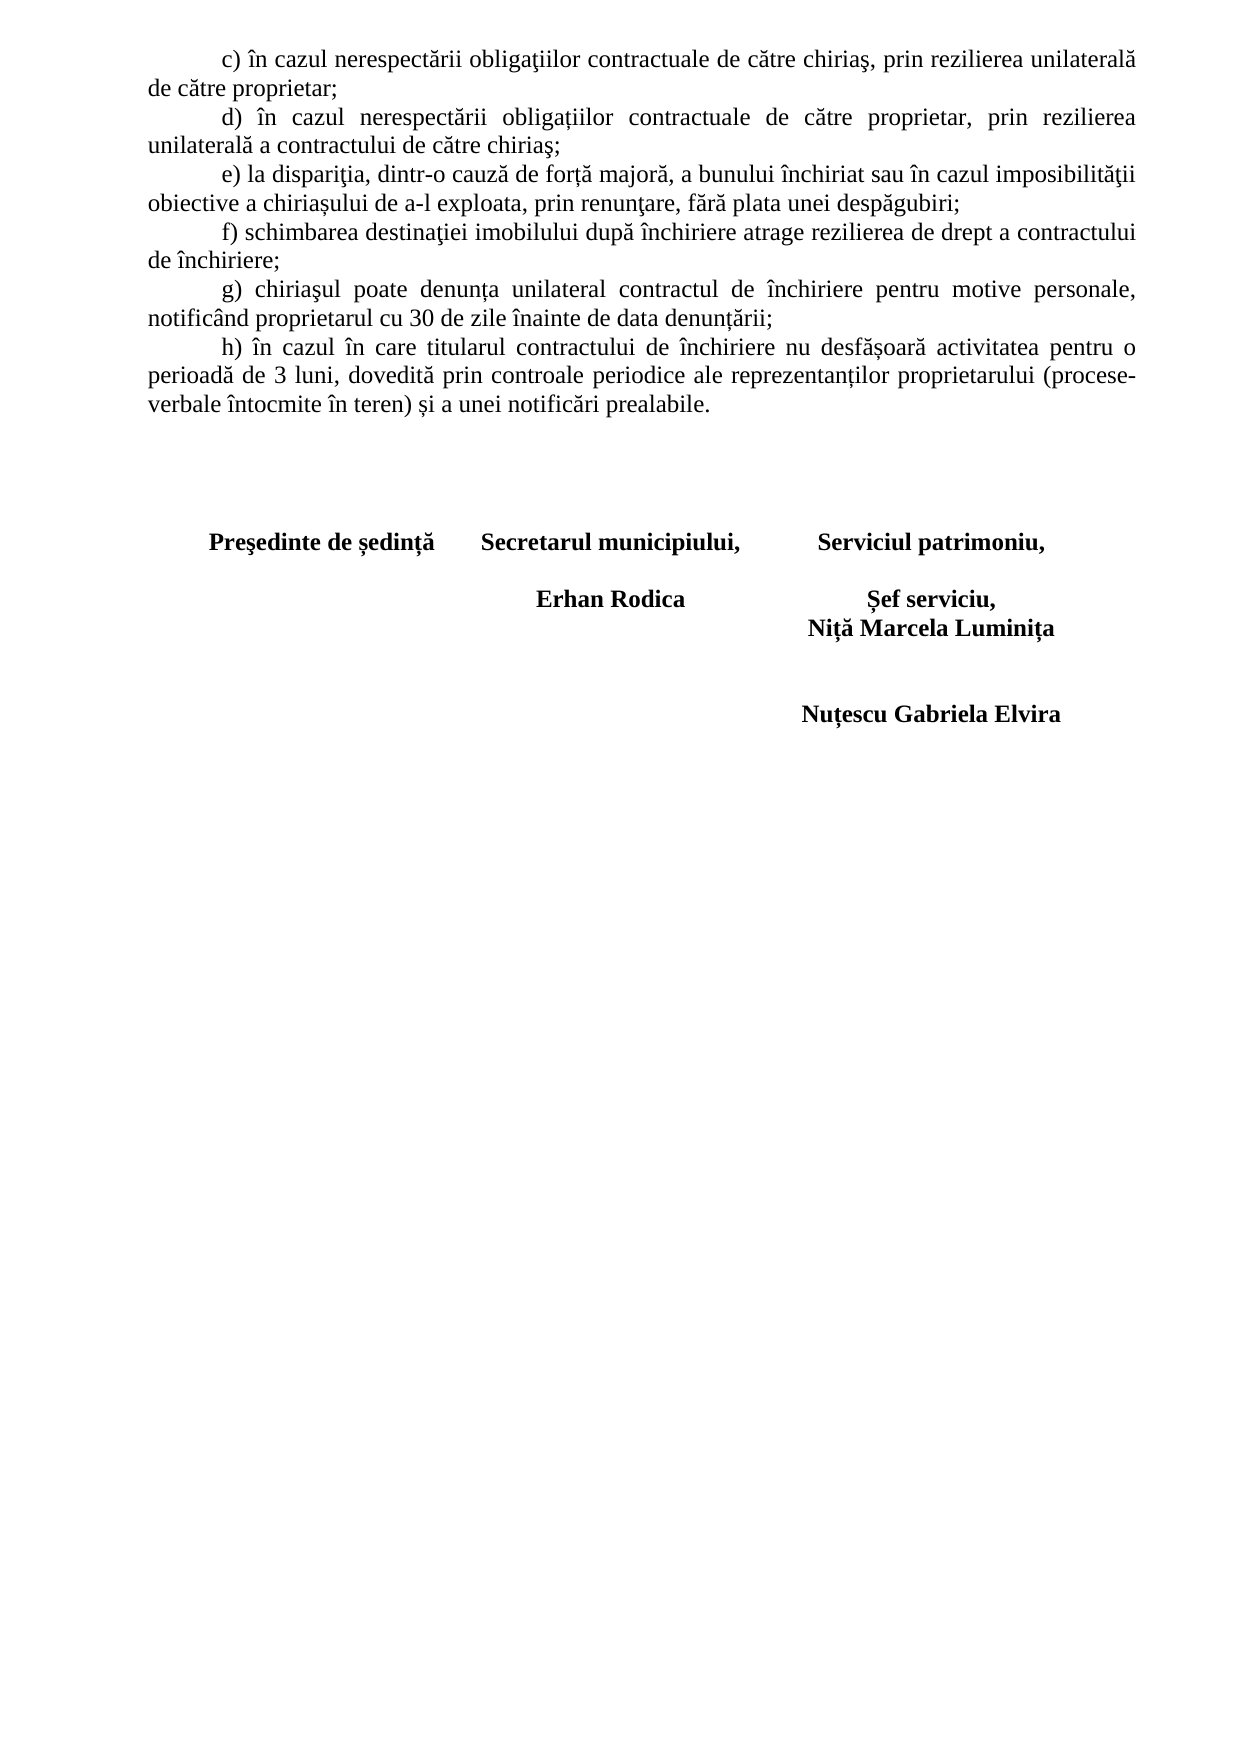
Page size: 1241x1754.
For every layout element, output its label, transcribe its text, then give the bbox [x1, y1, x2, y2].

text c) în cazul nerespectării obligaţiilor contractuale de către chiriaş, prin rezilierea unilaterală de către proprietar; [148, 44, 1137, 102]
text d) în cazul nerespectării obligațiilor contractuale de către proprietar, prin rezilierea unilaterală a contractului de către chiriaş; [148, 102, 1137, 159]
table_header Serviciul patrimoniu, Șef serviciu, Niță Marcela Luminița Nuțescu Gabriela Elvira [759, 527, 1104, 757]
text e) la dispariţia, dintr-o cauză de forță majoră, a bunului închiriat sau în cazul imposibilităţii obiective a chiriașului de a-l exploata, prin renunţare, fără plata unei despăgubiri; [148, 159, 1137, 217]
text g) chiriaşul poate denunța unilateral contractul de închiriere pentru motive personale, notificând proprietarul cu 30 de zile înainte de data denunțării; [148, 274, 1137, 332]
text f) schimbarea destinaţiei imobilului după închiriere atrage rezilierea de drept a contractului de închiriere; [148, 217, 1137, 274]
text h) în cazul în care titularul contractului de închiriere nu desfășoară activitatea pentru o perioadă de 3 luni, dovedită prin controale periodice ale reprezentanților proprietarului (procese-verbale întocmite în teren) și a unei notificări prealabile. [148, 332, 1137, 418]
table_header Secretarul municipiului, Erhan Rodica [462, 527, 759, 757]
table_header Preşedinte de ședință [181, 527, 462, 757]
